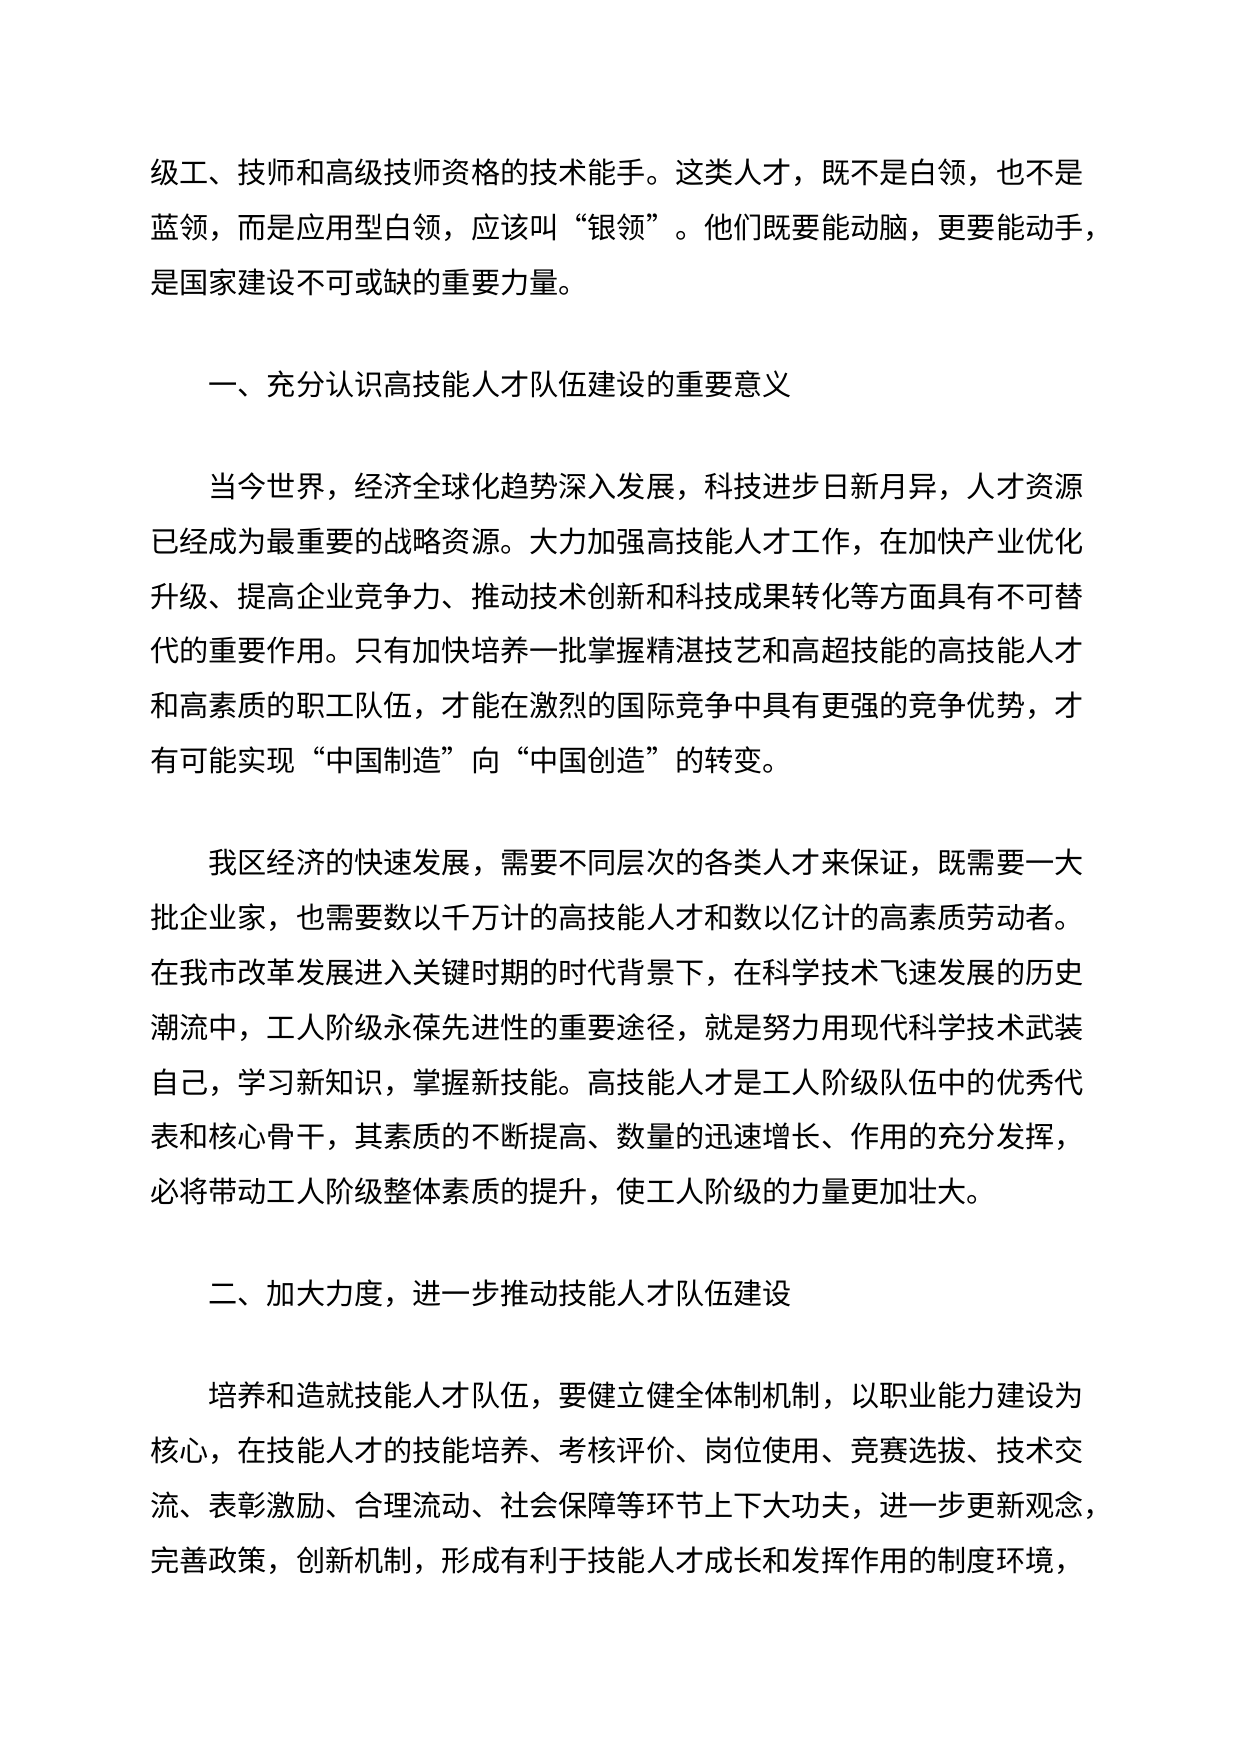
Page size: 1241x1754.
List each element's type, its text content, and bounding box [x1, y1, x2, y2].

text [150, 150, 1090, 302]
text 二、加大力度，进一步推动技能人才队伍建设 [150, 1271, 1090, 1313]
text 当今世界，经济全球化趋势深入发展，科技进步日新月异，人才资源已经成为最重要的战略资源。大力加强高技能人才工作，在加快产业优化升级、提高企业竞争力、推动技术创新和科技成果转化等方面具有不可替代的重要作用。只有加快培养一批掌握精湛技艺和高超技能的高技能人才和高素质的职工队伍，才能在激烈的国际竞争中具有更强的竞争优势，才有可能实现“中国制造”向“中国创造”的转变。 [150, 463, 1090, 780]
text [150, 1372, 1090, 1579]
text 一、充分认识高技能人才队伍建设的重要意义 [150, 362, 1090, 404]
text 我区经济的快速发展，需要不同层次的各类人才来保证，既需要一大批企业家，也需要数以千万计的高技能人才和数以亿计的高素质劳动者。在我市改革发展进入关键时期的时代背景下，在科学技术飞速发展的历史潮流中，工人阶级永葆先进性的重要途径，就是努力用现代科学技术武装自己，学习新知识，掌握新技能。高技能人才是工人阶级队伍中的优秀代表和核心骨干，其素质的不断提高、数量的迅速增长、作用的充分发挥，必将带动工人阶级整体素质的提升，使工人阶级的力量更加壮大。 [150, 839, 1090, 1211]
